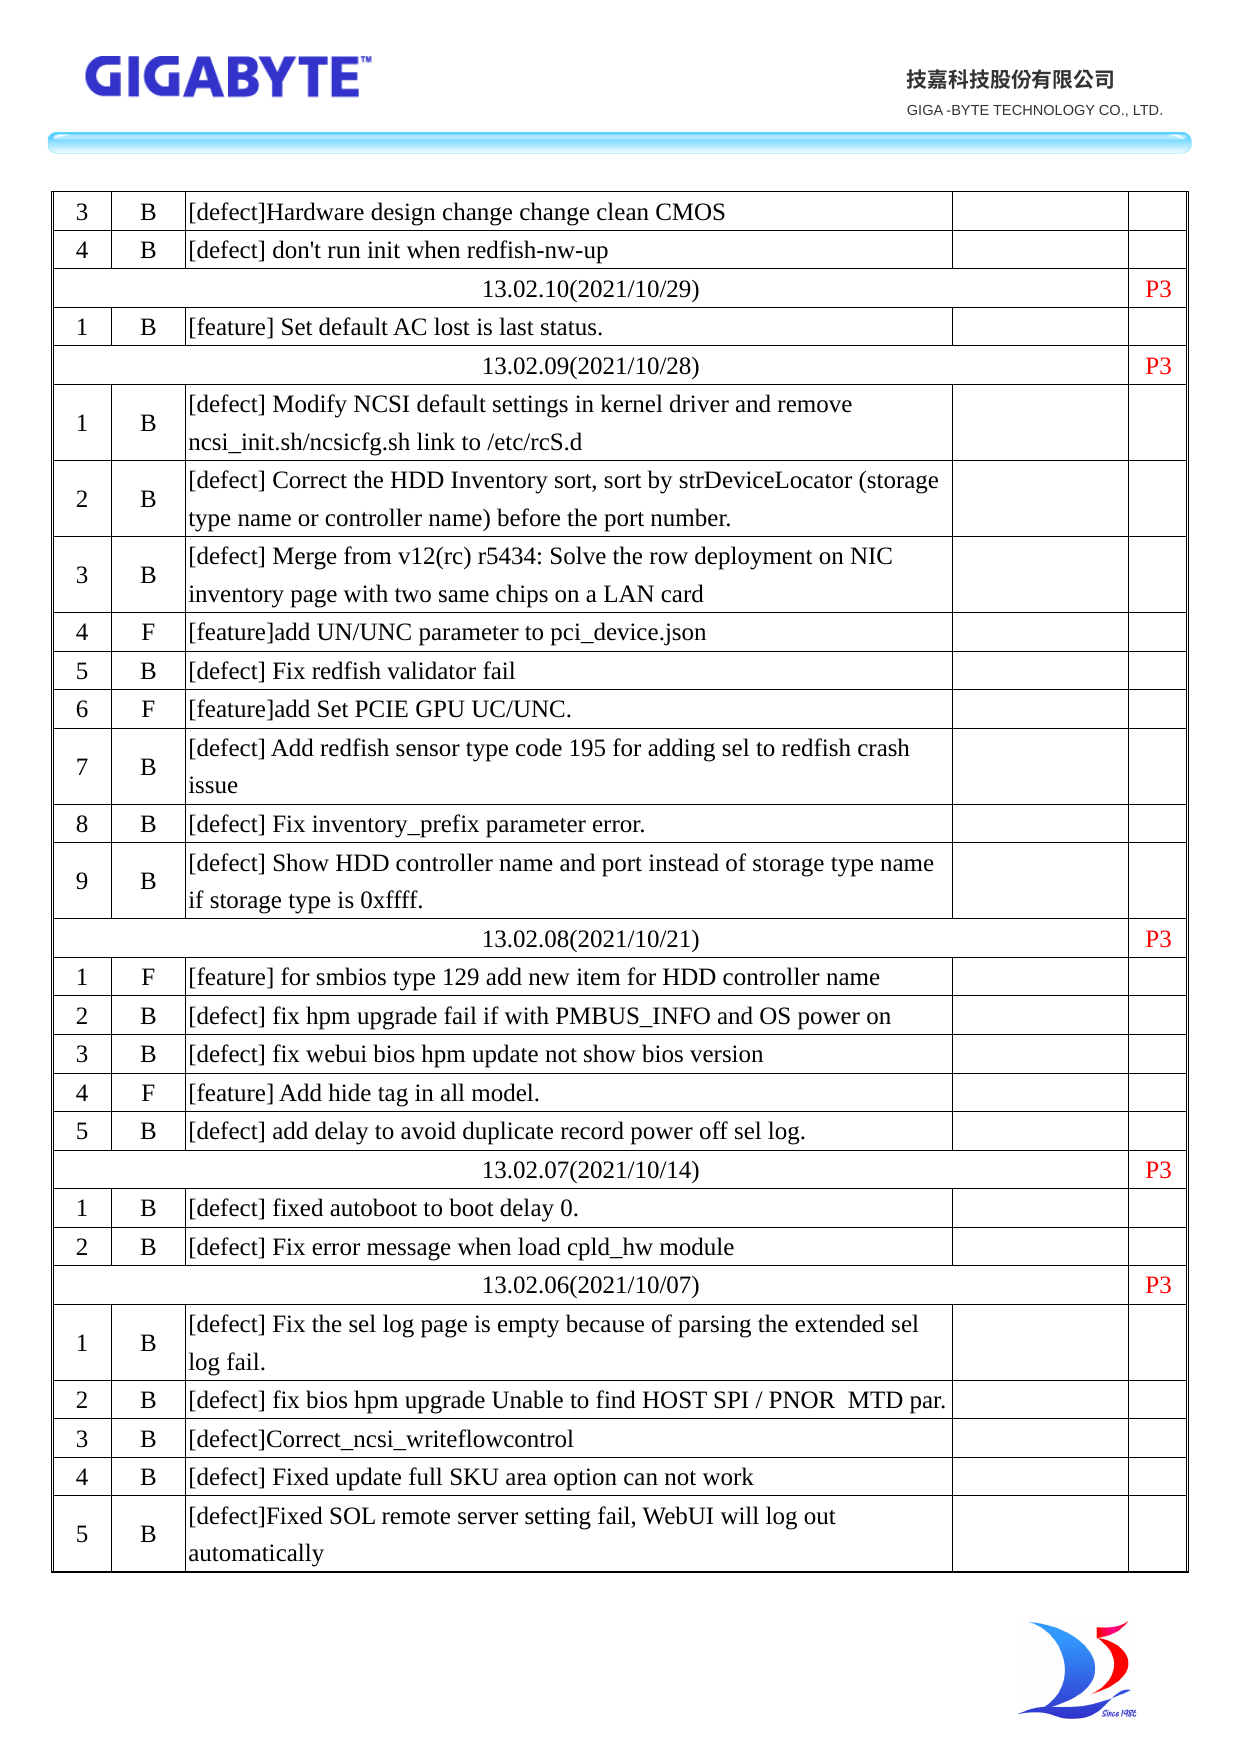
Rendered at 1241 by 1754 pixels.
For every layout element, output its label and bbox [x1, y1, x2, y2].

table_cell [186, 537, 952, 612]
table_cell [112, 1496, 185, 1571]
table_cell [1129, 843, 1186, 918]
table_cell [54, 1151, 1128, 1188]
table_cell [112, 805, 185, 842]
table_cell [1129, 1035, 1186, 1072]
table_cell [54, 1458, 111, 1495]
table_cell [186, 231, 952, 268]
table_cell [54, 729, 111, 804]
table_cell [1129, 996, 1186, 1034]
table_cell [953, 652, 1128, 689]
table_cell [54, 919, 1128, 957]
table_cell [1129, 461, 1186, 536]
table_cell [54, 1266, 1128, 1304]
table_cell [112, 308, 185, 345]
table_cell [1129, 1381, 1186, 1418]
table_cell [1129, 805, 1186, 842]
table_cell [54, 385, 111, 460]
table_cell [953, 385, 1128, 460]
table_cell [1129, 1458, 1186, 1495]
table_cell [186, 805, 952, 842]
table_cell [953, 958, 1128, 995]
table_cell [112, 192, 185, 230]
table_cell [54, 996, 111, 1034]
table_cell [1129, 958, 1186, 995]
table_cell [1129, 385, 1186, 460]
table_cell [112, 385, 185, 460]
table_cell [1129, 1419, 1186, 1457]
picture [47, 56, 1192, 154]
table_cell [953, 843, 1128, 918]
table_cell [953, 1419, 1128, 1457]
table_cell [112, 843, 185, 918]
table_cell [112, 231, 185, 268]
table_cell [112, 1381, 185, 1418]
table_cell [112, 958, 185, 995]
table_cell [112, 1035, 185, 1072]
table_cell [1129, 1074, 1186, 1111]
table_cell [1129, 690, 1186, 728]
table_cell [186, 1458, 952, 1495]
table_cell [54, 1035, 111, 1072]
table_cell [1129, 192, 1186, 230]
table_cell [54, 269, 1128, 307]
picture [1017, 1620, 1137, 1719]
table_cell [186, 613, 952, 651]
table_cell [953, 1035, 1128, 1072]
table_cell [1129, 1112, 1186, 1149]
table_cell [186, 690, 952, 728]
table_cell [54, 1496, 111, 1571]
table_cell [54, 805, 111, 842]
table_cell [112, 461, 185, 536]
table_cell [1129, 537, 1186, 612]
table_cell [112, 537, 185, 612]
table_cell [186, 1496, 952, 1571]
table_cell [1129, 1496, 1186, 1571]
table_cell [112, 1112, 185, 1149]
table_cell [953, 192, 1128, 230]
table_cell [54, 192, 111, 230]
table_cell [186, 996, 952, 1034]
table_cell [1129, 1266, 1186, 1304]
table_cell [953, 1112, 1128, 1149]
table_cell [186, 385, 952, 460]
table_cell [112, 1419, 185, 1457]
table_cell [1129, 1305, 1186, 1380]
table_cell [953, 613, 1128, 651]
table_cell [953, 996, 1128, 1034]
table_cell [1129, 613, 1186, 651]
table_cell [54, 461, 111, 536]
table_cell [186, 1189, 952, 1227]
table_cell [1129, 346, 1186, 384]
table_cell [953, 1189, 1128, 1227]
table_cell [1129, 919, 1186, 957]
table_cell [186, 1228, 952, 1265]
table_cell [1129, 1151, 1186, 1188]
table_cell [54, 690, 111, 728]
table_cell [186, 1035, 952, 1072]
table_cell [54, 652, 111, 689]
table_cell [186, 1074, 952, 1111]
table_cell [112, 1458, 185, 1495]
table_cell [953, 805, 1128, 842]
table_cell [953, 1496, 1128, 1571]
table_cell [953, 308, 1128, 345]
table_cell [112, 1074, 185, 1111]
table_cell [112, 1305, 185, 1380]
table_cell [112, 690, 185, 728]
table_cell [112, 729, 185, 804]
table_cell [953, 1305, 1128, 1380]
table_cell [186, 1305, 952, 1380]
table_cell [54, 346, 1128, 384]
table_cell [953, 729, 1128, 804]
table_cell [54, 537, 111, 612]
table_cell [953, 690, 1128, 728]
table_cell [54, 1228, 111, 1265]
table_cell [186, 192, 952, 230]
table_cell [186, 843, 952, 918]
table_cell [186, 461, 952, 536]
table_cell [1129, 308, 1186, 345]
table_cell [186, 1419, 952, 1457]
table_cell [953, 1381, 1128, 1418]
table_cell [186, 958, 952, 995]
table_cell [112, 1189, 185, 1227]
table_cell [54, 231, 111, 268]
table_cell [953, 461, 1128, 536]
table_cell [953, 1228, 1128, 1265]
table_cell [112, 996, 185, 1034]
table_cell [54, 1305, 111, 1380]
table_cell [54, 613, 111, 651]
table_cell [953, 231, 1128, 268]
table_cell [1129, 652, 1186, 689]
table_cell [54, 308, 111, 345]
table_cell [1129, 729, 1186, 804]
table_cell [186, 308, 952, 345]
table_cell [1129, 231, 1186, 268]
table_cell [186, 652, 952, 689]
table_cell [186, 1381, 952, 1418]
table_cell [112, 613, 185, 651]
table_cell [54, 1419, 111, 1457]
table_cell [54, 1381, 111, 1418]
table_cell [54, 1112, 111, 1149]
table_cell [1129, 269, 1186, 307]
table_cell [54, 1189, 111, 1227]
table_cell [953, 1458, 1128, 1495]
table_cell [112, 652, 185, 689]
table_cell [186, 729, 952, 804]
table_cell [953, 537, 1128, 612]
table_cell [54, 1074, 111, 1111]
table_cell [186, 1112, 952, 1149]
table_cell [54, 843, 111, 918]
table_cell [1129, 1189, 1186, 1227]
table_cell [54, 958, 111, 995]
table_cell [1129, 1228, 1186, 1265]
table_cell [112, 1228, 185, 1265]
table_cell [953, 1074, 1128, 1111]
